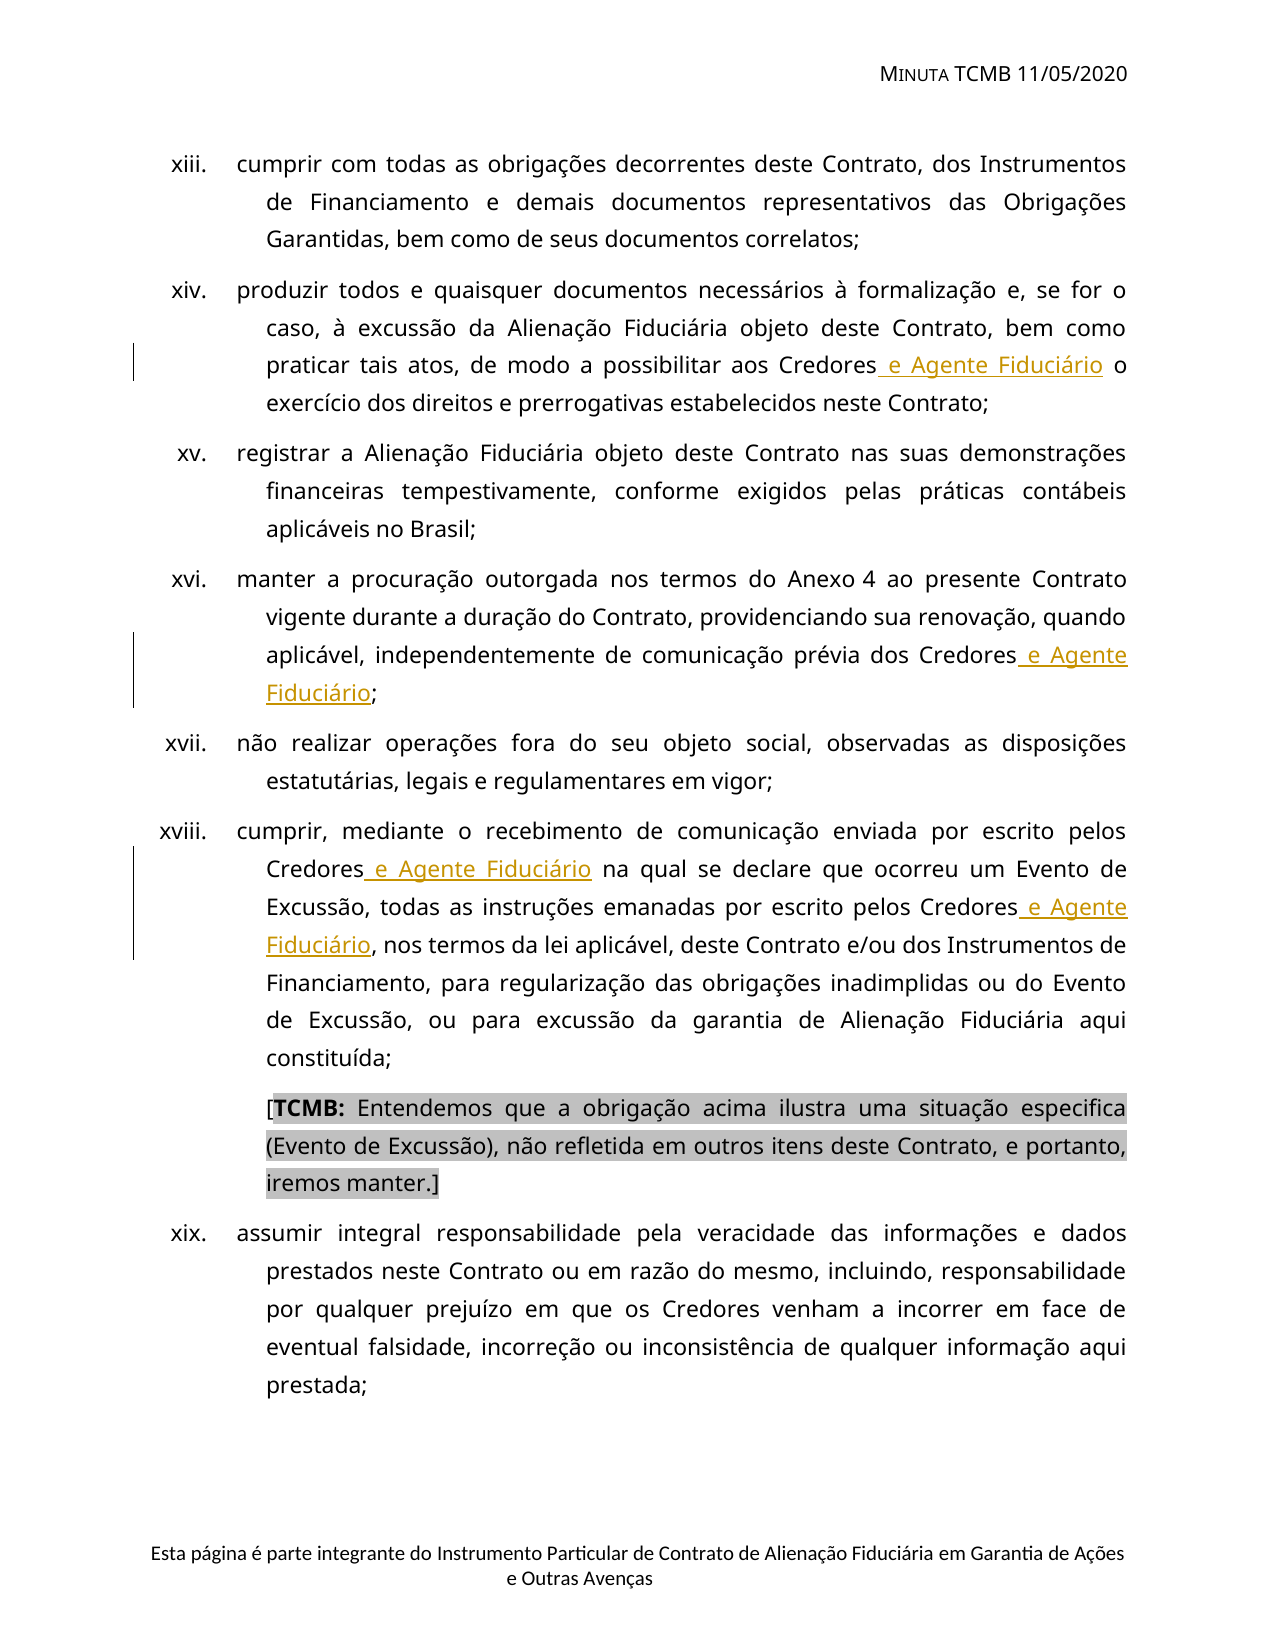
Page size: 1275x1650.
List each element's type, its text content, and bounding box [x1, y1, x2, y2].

subtitle cumprir, mediante o recebimento de comunicação enviada por escrito pelos Credores na qual se declare que ocorreu um Evento de Excussão, todas as instruções emanadas por escrito pelos Credores, nos termos da lei aplicável, deste Contrato e/ou dos Instrumentos de Financiamento, para regularização das obrigações inadimplidas ou do Evento de Excussão, ou para excussão da garantia de Alienação Fiduciária aqui constituída; [207, 815, 1127, 1073]
subtitle [TCMB: Entendemos que a obrigação acima ilustra uma situação especifica (Evento de Excussão), não refletida em outros itens deste Contrato, e portanto, iremos manter.] [266, 1092, 1127, 1130]
subtitle não realizar operações fora do seu objeto social, observadas as disposições estatutárias, legais e regulamentares em vigor; [207, 727, 1127, 796]
subtitle manter a procuração outorgada nos termos do Anexo 4 ao presente Contrato vigente durante a duração do Contrato, providenciando sua renovação, quando aplicável, independentemente de comunicação prévia dos Credores; [207, 563, 1127, 708]
subtitle [TCMB: Entendemos que a obrigação acima ilustra uma situação especifica (Evento de Excussão), não refletida em outros itens deste Contrato, e portanto, iremos manter.] [266, 1161, 1127, 1199]
subtitle produzir todos e quaisquer documentos necessários à formalização e, se for o caso, à excussão da Alienação Fiduciária objeto deste Contrato, bem como praticar tais atos, de modo a possibilitar aos Credores o exercício dos direitos e prerrogativas estabelecidos neste Contrato; [207, 274, 1127, 418]
subtitle assumir integral responsabilidade pela veracidade das informações e dados prestados neste Contrato ou em razão do mesmo, incluindo, responsabilidade por qualquer prejuízo em que os Credores venham a incorrer em face de eventual falsidade, incorreção ou inconsistência de qualquer informação aqui prestada; [207, 1217, 1127, 1400]
subtitle registrar a Alienação Fiduciária objeto deste Contrato nas suas demonstrações financeiras tempestivamente, conforme exigidos pelas práticas contábeis aplicáveis no Brasil; [207, 437, 1127, 544]
subtitle cumprir com todas as obrigações decorrentes deste Contrato, dos Instrumentos de Financiamento e demais documentos representativos das Obrigações Garantidas, bem como de seus documentos correlatos; [207, 148, 1127, 254]
